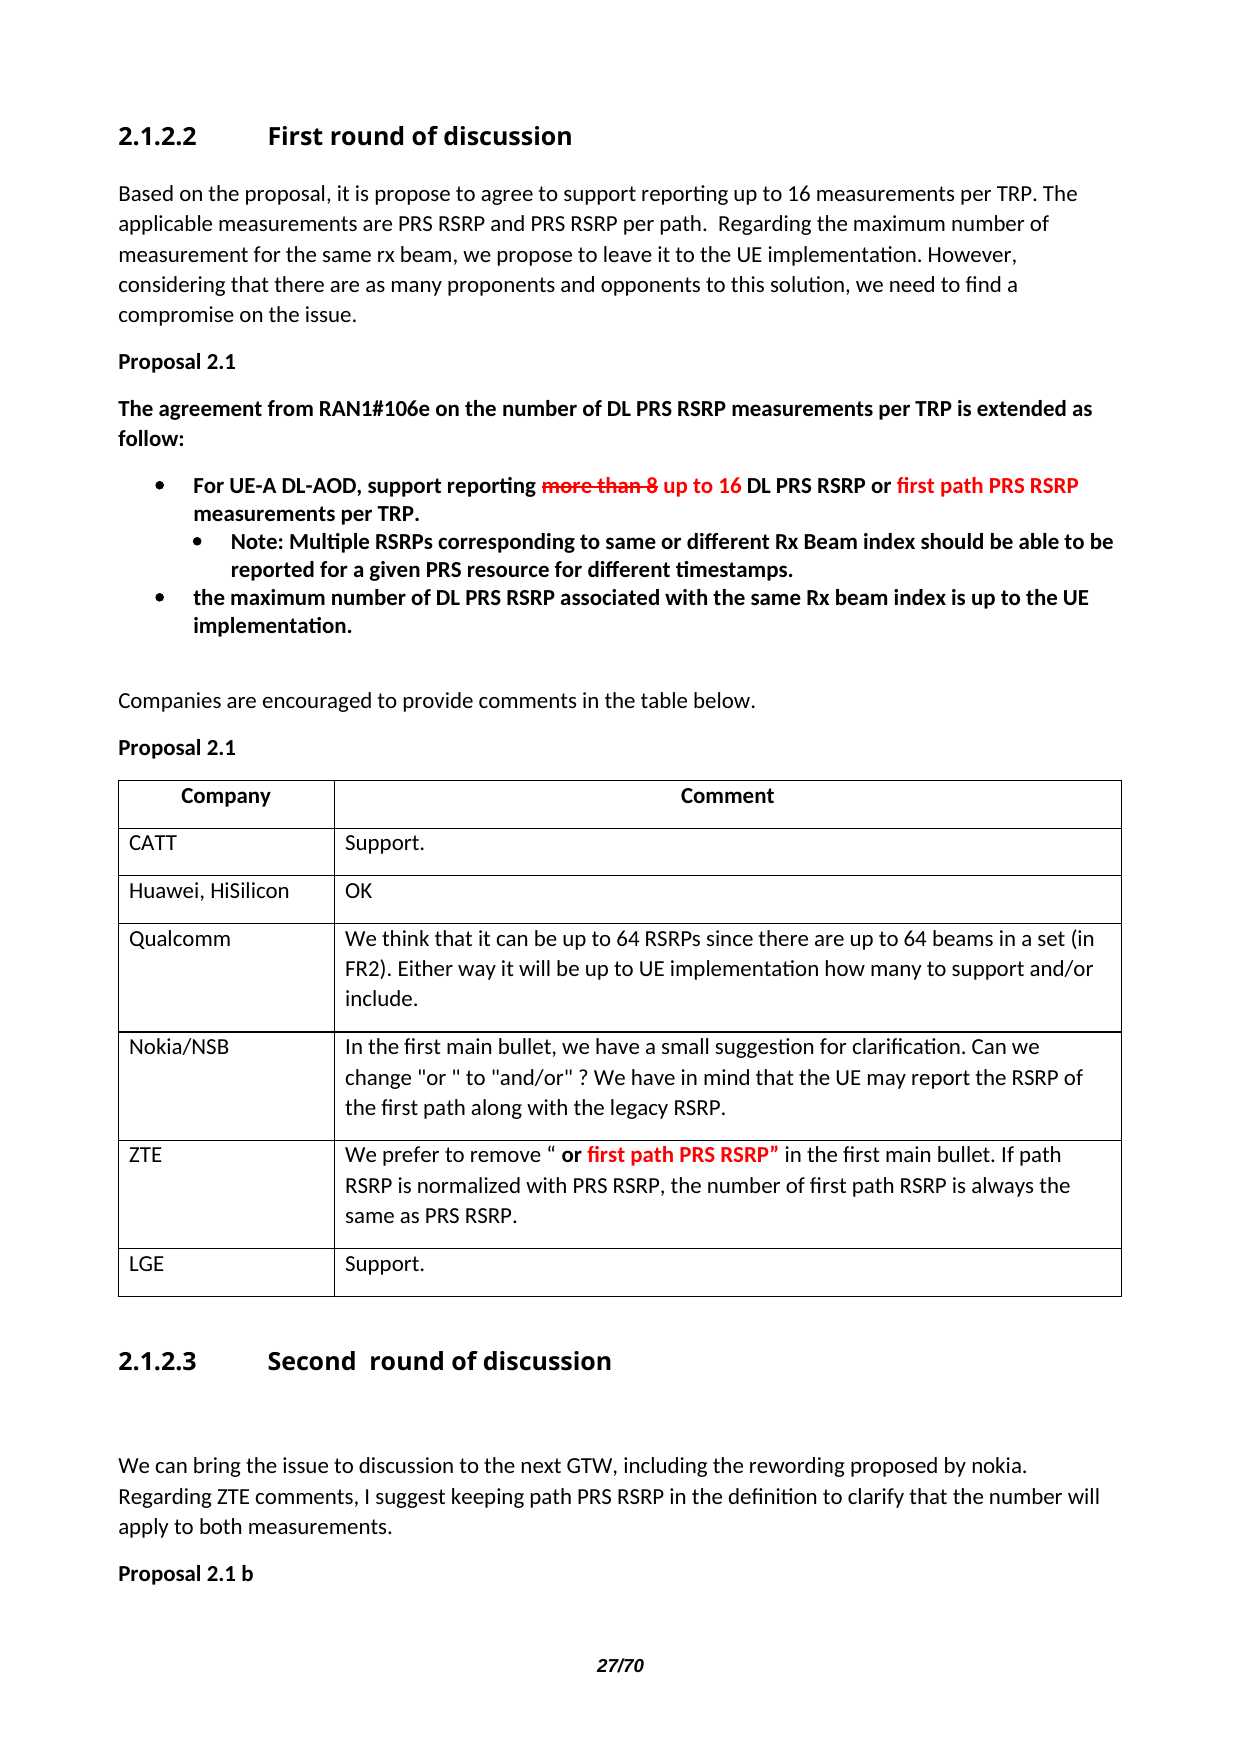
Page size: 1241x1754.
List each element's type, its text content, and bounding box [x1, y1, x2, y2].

table_cell Nokia/NSB [119, 1033, 334, 1139]
list the maximum number of DL PRS RSRP associated with the same Rx beam index is up to the UE implementation. [156, 583, 1122, 639]
table_cell We prefer to remove “ or first path PRS RSRP” in the first main bullet. If path RSRP is normalized with PRS RSRP, the number of first path RSRP is always the same as PRS RSRP. [335, 1141, 1121, 1248]
text Companies are encouraged to provide comments in the table below. [118, 686, 1122, 714]
table_cell In the first main bullet, we have a small suggestion for clarification. Can we change "or " to "and/or" ? We have in mind that the UE may report the RSRP of the first path along with the legacy RSRP. [335, 1033, 1121, 1139]
subtitle First round of discussion [118, 118, 1122, 152]
table_cell Qualcomm [119, 924, 334, 1031]
list For UE-A DL-AOD, support reporting more than 8 up to 16 DL PRS RSRP or first path PRS RSRP measurements per TRP. [156, 471, 1122, 527]
text Proposal 2.1 [118, 347, 1122, 375]
text We can bring the issue to discussion to the next GTW, including the rewording proposed by nokia. Regarding ZTE comments, I suggest keeping path PRS RSRP in the definition to clarify that the number will apply to both measurements. [118, 1452, 1122, 1540]
table_header Comment [335, 781, 1121, 827]
list Note: Multiple RSRPs corresponding to same or different Rx Beam index should be able to be reported for a given PRS resource for different timestamps. [193, 527, 1122, 583]
table_cell ZTE [119, 1141, 334, 1248]
subtitle Second round of discussion [118, 1343, 1122, 1378]
table_cell Support. [335, 829, 1121, 875]
text Proposal 2.1 [118, 733, 1122, 761]
table_cell Huawei, HiSilicon [119, 876, 334, 923]
table_header Company [119, 781, 334, 827]
table_cell Support. [335, 1249, 1121, 1296]
table_cell OK [335, 876, 1121, 923]
text Based on the proposal, it is propose to agree to support reporting up to 16 measurements per TRP. The applicable measurements are PRS RSRP and PRS RSRP per path. Regarding the maximum number of measurement for the same rx beam, we propose to leave it to the UE implementation. However, considering that there are as many proponents and opponents to this solution, we need to find a compromise on the issue. [118, 179, 1122, 328]
table_cell LGE [119, 1249, 334, 1296]
table_cell We think that it can be up to 64 RSRPs since there are up to 64 beams in a set (in FR2). Either way it will be up to UE implementation how many to support and/or include. [335, 924, 1121, 1031]
text Proposal 2.1 b [118, 1559, 1122, 1587]
text The agreement from RAN1#106e on the number of DL PRS RSRP measurements per TRP is extended as follow: [118, 394, 1122, 452]
table_cell CATT [119, 829, 334, 875]
